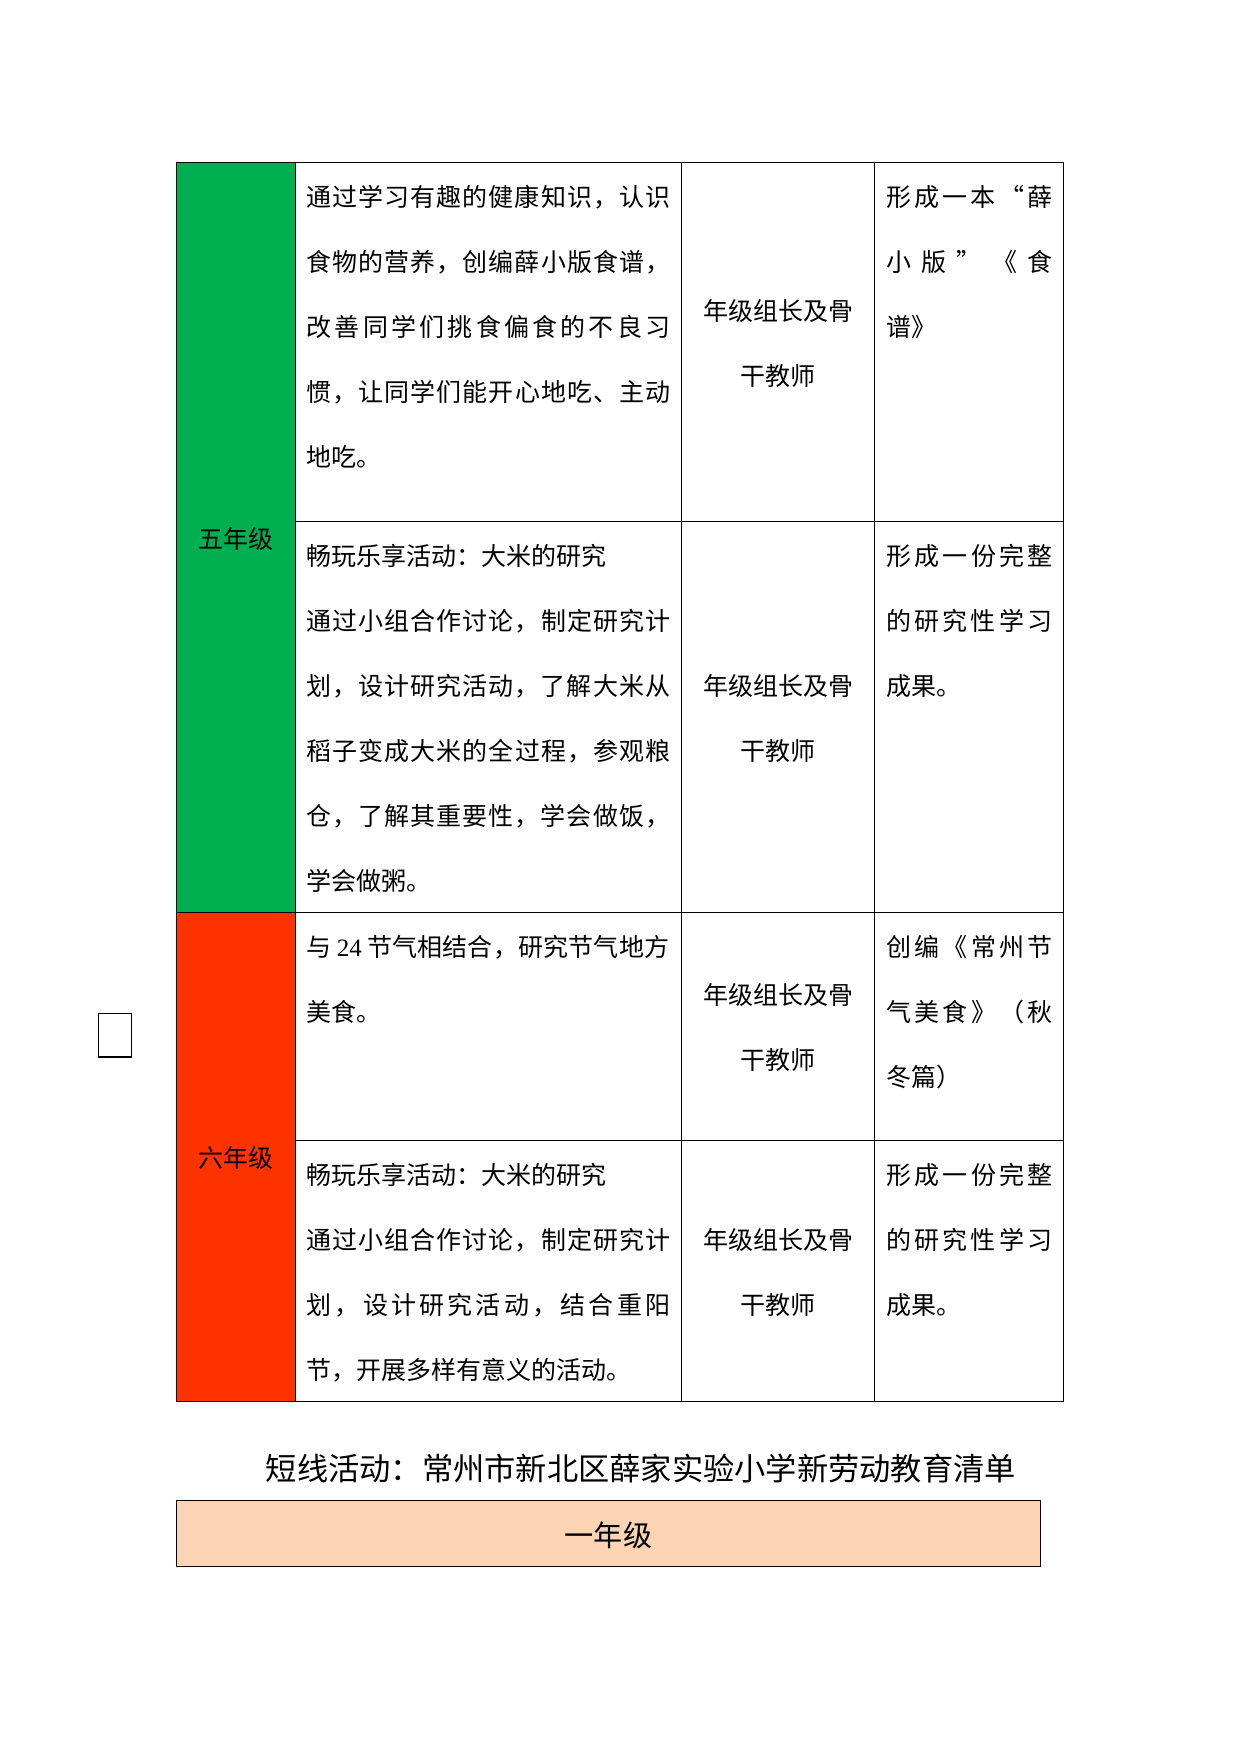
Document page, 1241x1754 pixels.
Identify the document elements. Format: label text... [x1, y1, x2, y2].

table_cell 年级组长及骨干教师 [682, 913, 874, 1140]
table_cell 与24节气相结合，研究节气地方美食。 [296, 913, 681, 1140]
table_header 一年级 [177, 1501, 1040, 1566]
table_cell 六年级 [177, 913, 295, 1401]
table_cell 形成一份完整的研究性学习成果。 [875, 522, 1063, 912]
table_cell 通过学习有趣的健康知识，认识食物的营养，创编薛小版食谱，改善同学们挑食偏食的不良习惯，让同学们能开心地吃、主动地吃。 [296, 163, 681, 521]
table_cell 年级组长及骨干教师 [682, 1141, 874, 1401]
table_cell 畅玩乐享活动：大米的研究 通过小组合作讨论，制定研究计划，设计研究活动，结合重阳节，开展多样有意义的活动。 [296, 1141, 681, 1401]
table_cell 形成一本“薛小版”《食谱》 [875, 163, 1063, 521]
table_cell 畅玩乐享活动：大米的研究 通过小组合作讨论，制定研究计划，设计研究活动，了解大米从稻子变成大米的全过程，参观粮仓，了解其重要性，学会做饭，学会做粥。 [296, 522, 681, 912]
table_cell 年级组长及骨干教师 [682, 163, 874, 521]
table_header [99, 1014, 131, 1056]
table_cell 年级组长及骨干教师 [682, 522, 874, 912]
table_cell 形成一份完整的研究性学习成果。 [875, 1141, 1063, 1401]
table_cell 创编《常州节气美食》（秋冬篇） [875, 913, 1063, 1140]
text 短线活动：常州市新北区薛家实验小学新劳动教育清单 [187, 1435, 1053, 1500]
table_cell 五年级 [177, 163, 295, 912]
